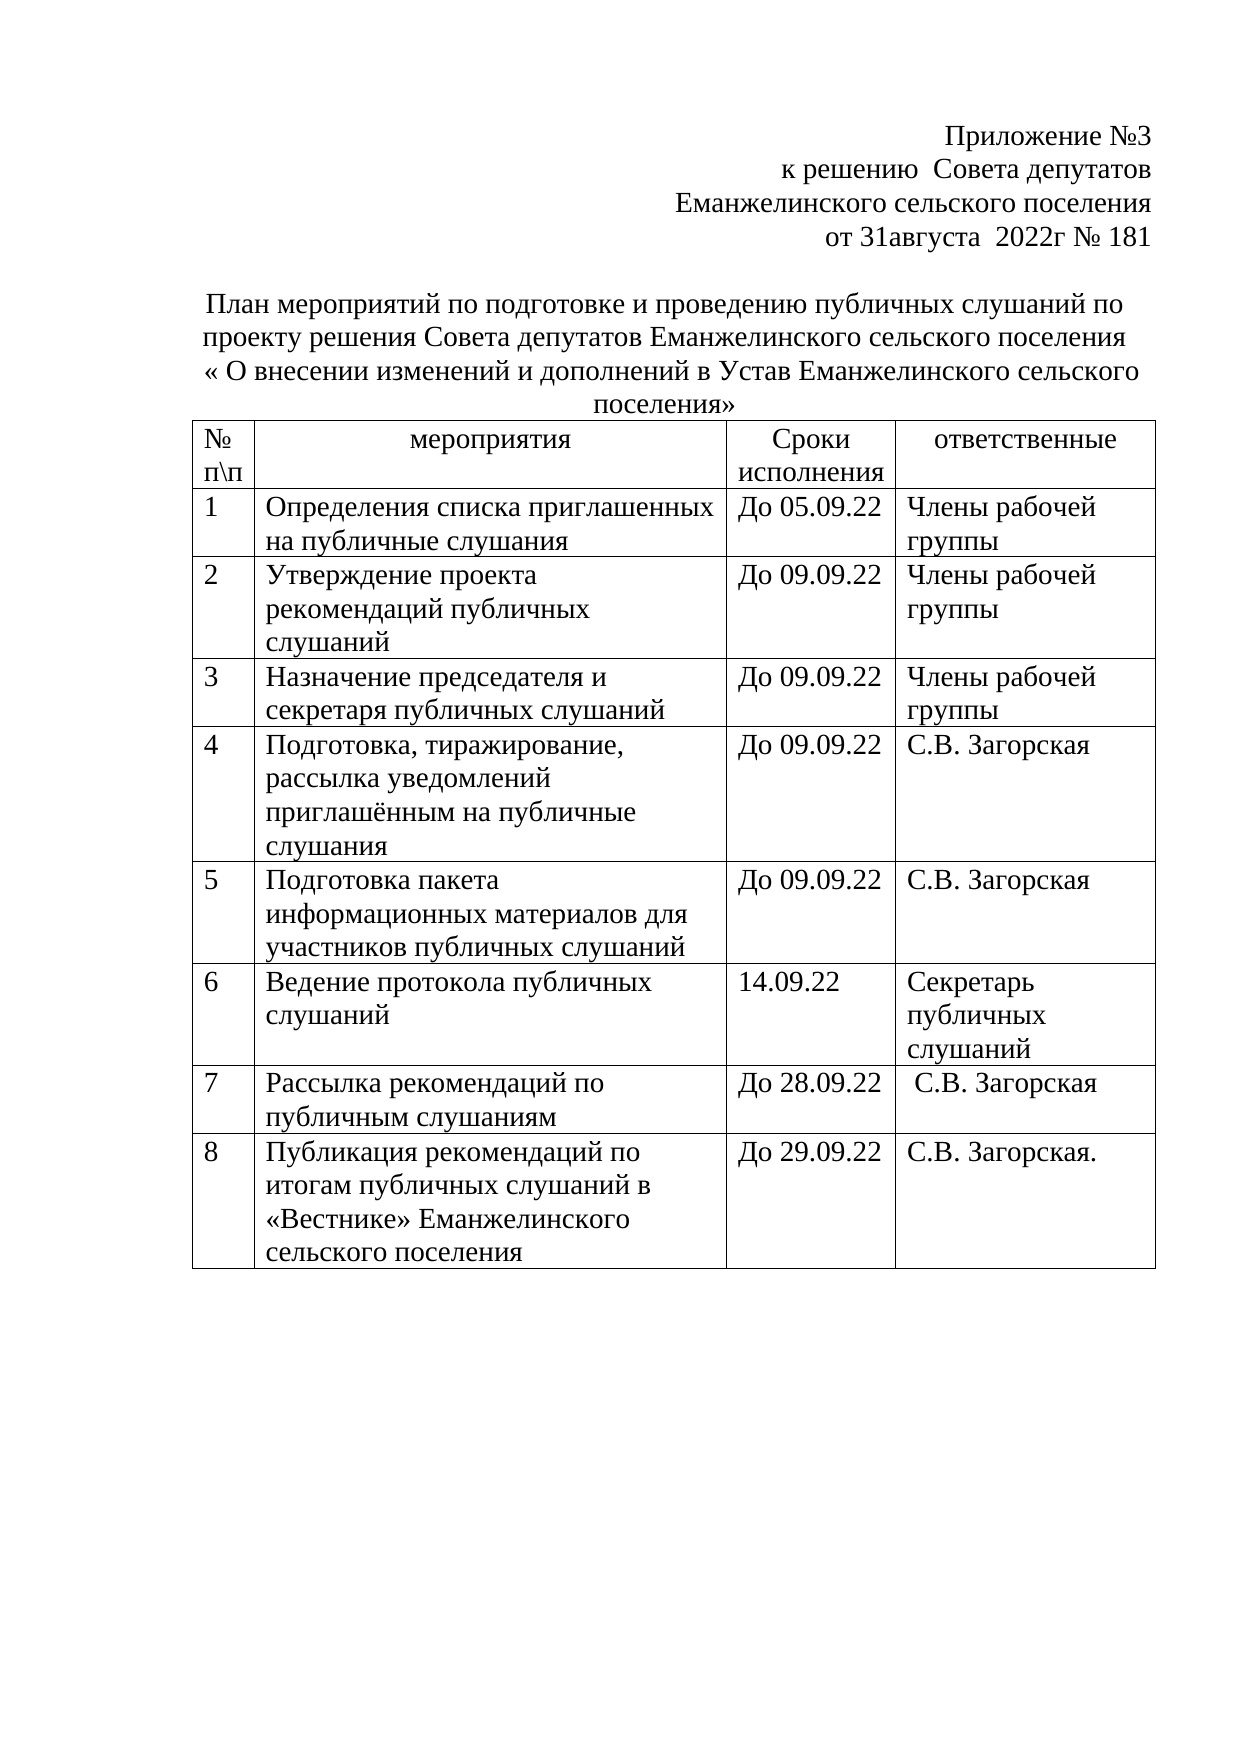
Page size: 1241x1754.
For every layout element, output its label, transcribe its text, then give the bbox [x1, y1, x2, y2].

table_cell 4 [193, 727, 254, 861]
table_cell С.В. Загорская [896, 1066, 1155, 1133]
table_cell 14.09.22 [727, 964, 895, 1064]
table_cell Определения списка приглашенных на публичные слушания [255, 489, 726, 556]
table_cell Публикация рекомендаций по итогам публичных слушаний в «Вестнике» Еманжелинского сельского поселения [255, 1134, 726, 1268]
table_cell Подготовка пакета информационных материалов для участников публичных слушаний [255, 862, 726, 963]
table_cell 6 [193, 964, 254, 1064]
table_cell Члены рабочей группы [896, 557, 1155, 658]
table_header мероприятия [255, 421, 726, 488]
table_cell До 09.09.22 [727, 862, 895, 963]
table_cell 5 [193, 862, 254, 963]
table_cell До 28.09.22 [727, 1066, 895, 1133]
table_cell До 09.09.22 [727, 727, 895, 861]
table_cell До 09.09.22 [727, 659, 895, 726]
table_cell 2 [193, 557, 254, 658]
table_cell Утверждение проекта рекомендаций публичных слушаний [255, 557, 726, 658]
table_cell Члены рабочей группы [896, 489, 1155, 556]
table_cell До 29.09.22 [727, 1134, 895, 1268]
table_header ответственные [896, 421, 1155, 488]
table_cell 3 [193, 659, 254, 726]
table_cell До 09.09.22 [727, 557, 895, 658]
table_cell 1 [193, 489, 254, 556]
table_header Сроки исполнения [727, 421, 895, 488]
text План мероприятий по подготовке и проведению публичных слушаний по проекту решения Совета депутатов Еманжелинского сельского поселения [177, 286, 1152, 353]
table_cell Рассылка рекомендаций по публичным слушаниям [255, 1066, 726, 1133]
table_cell 8 [193, 1134, 254, 1268]
table_cell Секретарь публичных слушаний [896, 964, 1155, 1064]
table_cell Подготовка, тиражирование, рассылка уведомлений приглашённым на публичные слушания [255, 727, 726, 861]
table_cell Назначение председателя и секретаря публичных слушаний [255, 659, 726, 726]
table_cell Члены рабочей группы [896, 659, 1155, 726]
text к решению Совета депутатов [177, 152, 1152, 185]
table_cell До 05.09.22 [727, 489, 895, 556]
table_cell С.В. Загорская [896, 862, 1155, 963]
table_cell 7 [193, 1066, 254, 1133]
table_cell С.В. Загорская. [896, 1134, 1155, 1268]
table_cell Ведение протокола публичных слушаний [255, 964, 726, 1064]
table_header № п\п [193, 421, 254, 488]
text Еманжелинского сельского поселения [177, 185, 1152, 219]
table_cell С.В. Загорская [896, 727, 1155, 861]
text Приложение №3 [177, 118, 1152, 152]
text от 31августа 2022г № 181 [177, 219, 1152, 252]
text « О внесении изменений и дополнений в Устав Еманжелинского сельского поселения» [177, 353, 1152, 420]
